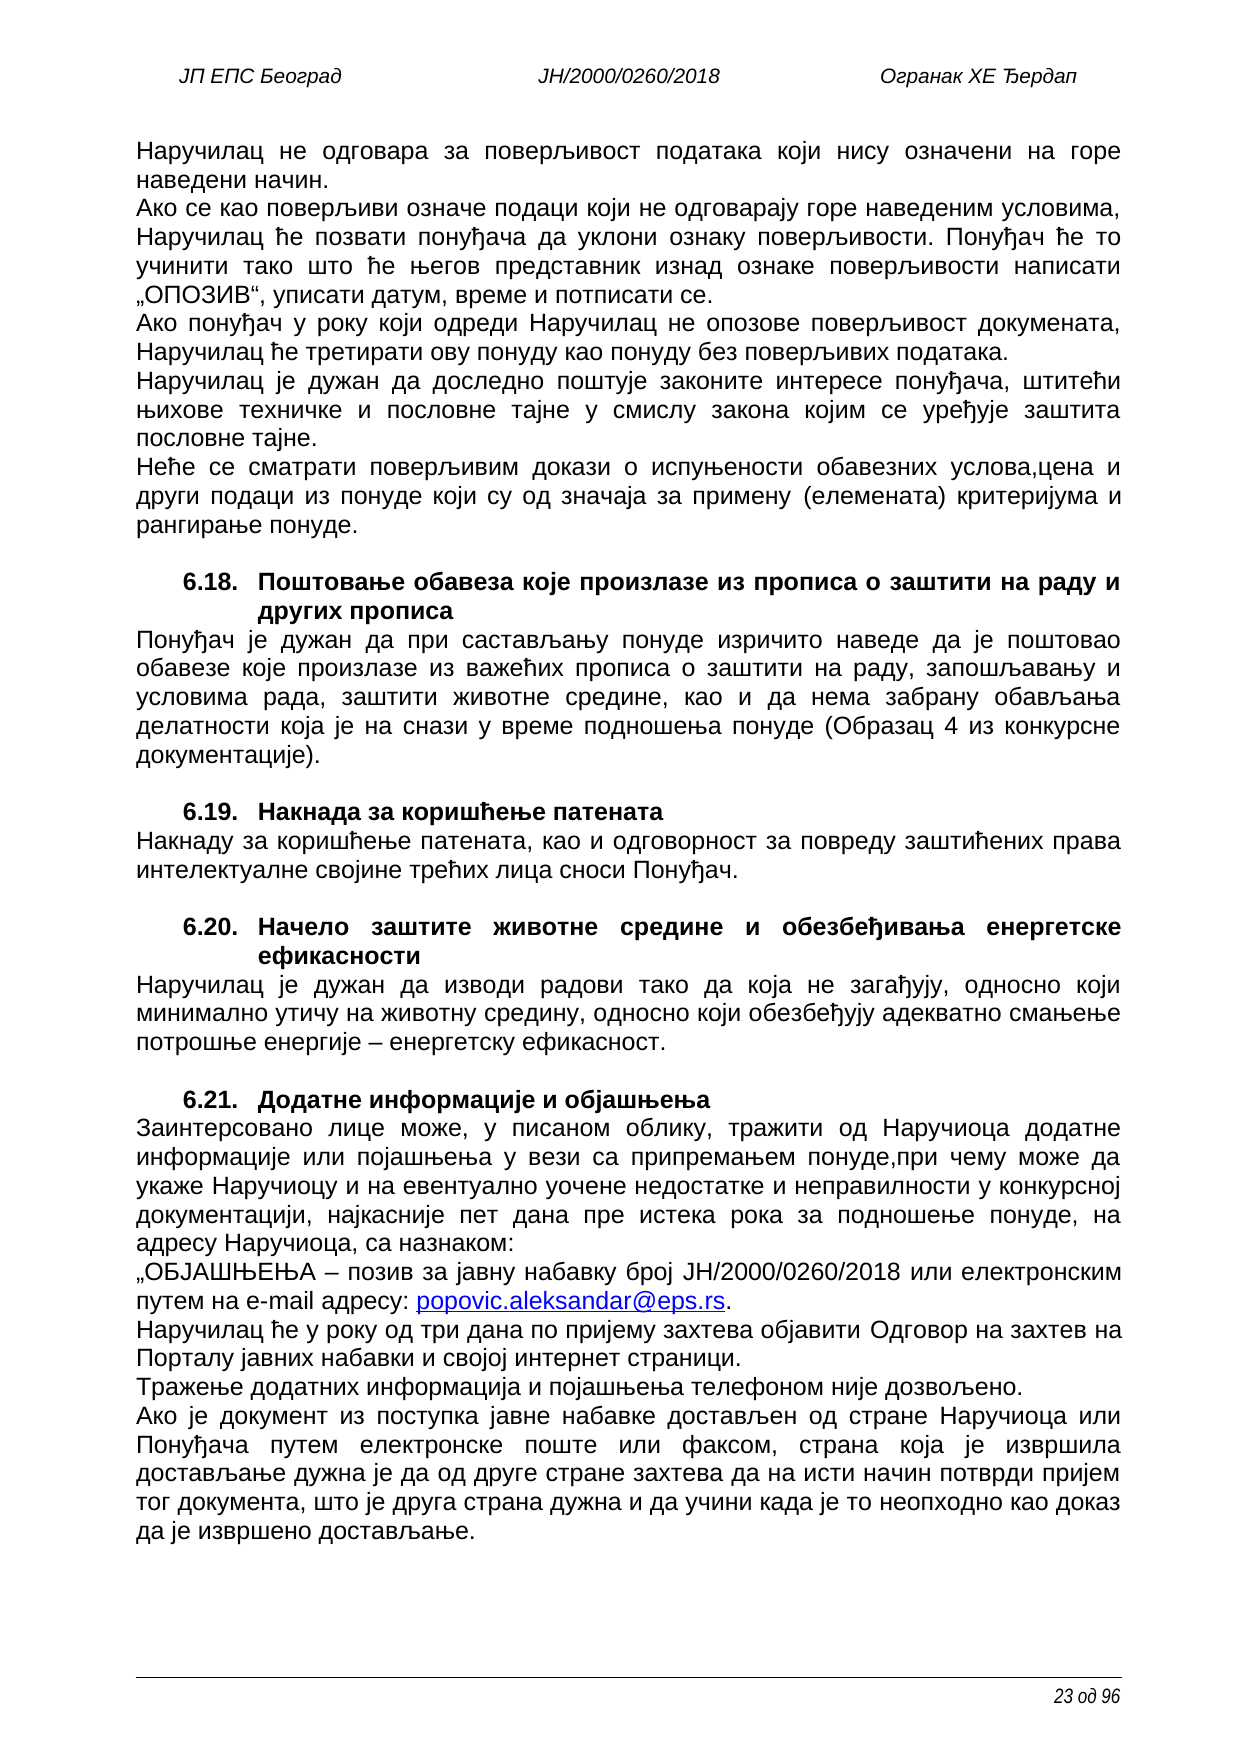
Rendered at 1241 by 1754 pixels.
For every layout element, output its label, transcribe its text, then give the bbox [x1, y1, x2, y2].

text Наручилац је дужан да доследно поштује законите интересе понуђача, штитећи њихове техничке и пословне тајне у смислу закона којим се уређује заштита пословне тајне. [136, 366, 1122, 452]
text Заинтерсовано лице може, у писаном облику, тражити од Наручиоца додатне информације или појашњења у вези са припремањем понуде,при чему може да укаже Наручиоцу и на евентуално уочене недостатке и неправилности у конкурсној документацији, најкасније пет дана пре истека рока за подношење понуде, на адресу Наручиоца, са назнаком: [136, 1113, 1122, 1257]
list Накнада за коришћење патената [183, 797, 1122, 826]
text Накнаду за коришћење патената, као и одговорност за повреду заштићених права интелектуалне својине трећих лица сноси Понуђач. [136, 826, 1122, 883]
text Ако се као поверљиви означе подаци који не одговарају горе наведеним условима, Наручилац ће позвати понуђача да уклони ознаку поверљивости. Понуђач ће то учинити тако што ће његов представник изнад ознаке поверљивости написати „ОПОЗИВ“, уписати датум, време и потписати се. [136, 193, 1122, 308]
text Тражење додатних информација и појашњења телефоном није дозвољено. [136, 1372, 1122, 1401]
text Наручилац не одговара за поверљивост података који нису означени на горе наведени начин. [136, 136, 1122, 193]
list Начело заштите животне средине и обезбеђивања енергетске ефикасности [183, 912, 1122, 969]
text Понуђач је дужан да при састављању понуде изричито наведе да је поштовао обавезе које произлазе из важећих прописа о заштити на раду, запошљавању и условима рада, заштити животне средине, као и да нема забрану обављања делатности која је на снази у време подношења понуде (Образац 4 из конкурсне документације). [136, 624, 1122, 768]
list Поштовање обавеза које произлазе из прописа о заштити на раду и других прописа [183, 567, 1122, 624]
text „ОБЈАШЊЕЊА – позив за јавну набавку број ЈН/2000/0260/2018 или електронским путем на е-mail адресу: popovic.aleksandar@eps.rs. [136, 1257, 1122, 1314]
text Наручилац је дужан да изводи радови тако да која не загађују, односно који минимално утичу на животну средину, односно који обезбеђују адекватно смањење потрошње енергије – енергетску ефикасност. [136, 969, 1122, 1056]
list Додатне информације и објашњења [183, 1084, 1122, 1113]
text Неће се сматрати поверљивим докази о испуњености обавезних услова,цена и други подаци из понуде који су од значаја за примену (елемената) критеријума и рангирање понуде. [136, 452, 1122, 538]
text Наручилац ће у року од три дана по пријему захтева објавити Одговор на захтев на Порталу јавних набавки и својој интернет страници. [136, 1314, 1122, 1372]
text Ако је документ из поступка јавне набавке достављен од стране Наручиоца или Понуђача путем електронске поште или факсом, страна која је извршила достављање дужна је да од друге стране захтева да на исти начин потврди пријем тог документа, што је друга страна дужна и да учини када је то неопходно као доказ да је извршено достављање. [136, 1401, 1122, 1544]
text Ако понуђач у року који одреди Наручилац не опозове поверљивост докумената, Наручилац ће третирати ову понуду као понуду без поверљивих података. [136, 308, 1122, 366]
